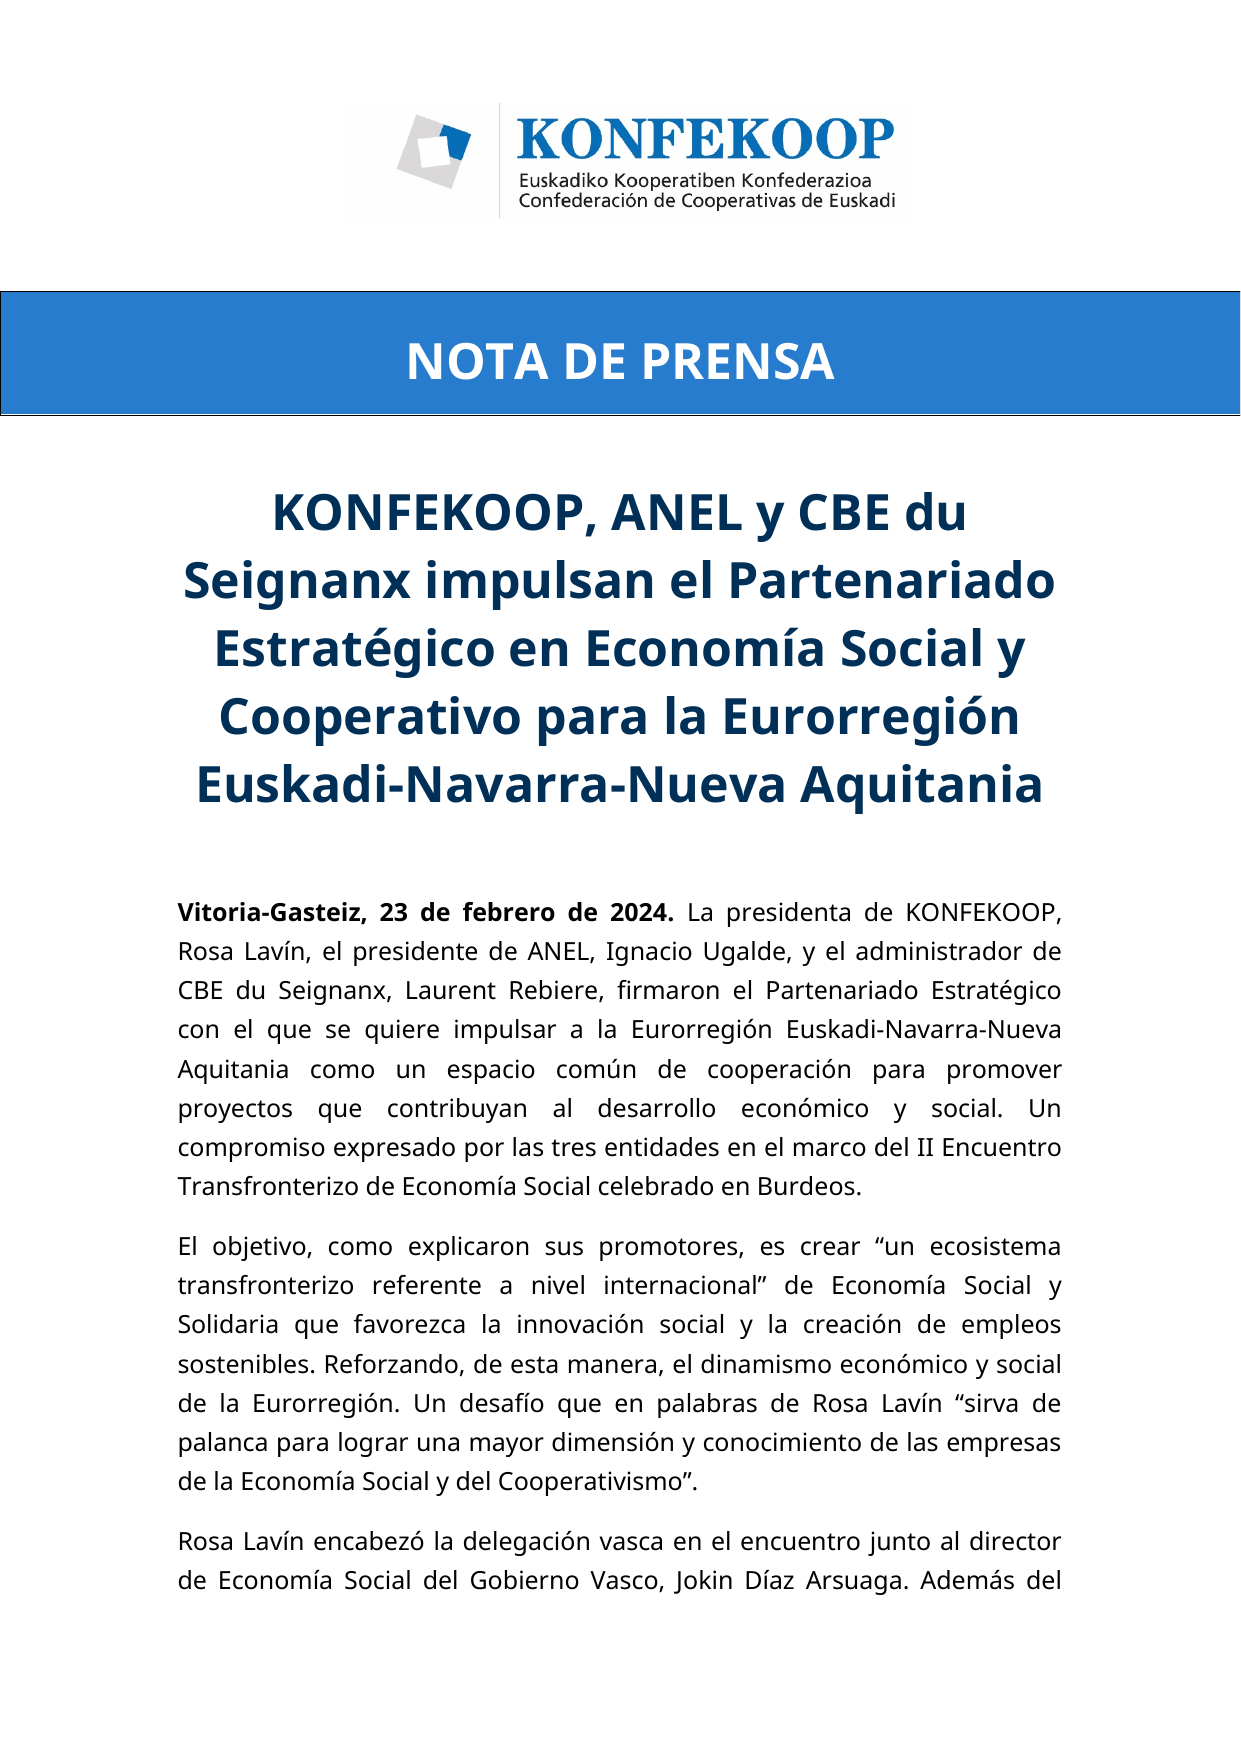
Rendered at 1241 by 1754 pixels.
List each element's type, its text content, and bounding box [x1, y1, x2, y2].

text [177, 1524, 1063, 1597]
picture [347, 103, 909, 221]
table_header NOTA DE PRENSA [1, 292, 1240, 414]
list KONFEKOOP, ANEL y CBE du Seignanx impulsan el Partenariado Estratégico en Economía Social y Cooperativo para la Eurorregión Euskadi-Navarra-Nueva Aquitania [177, 477, 1063, 817]
text El objetivo, como explicaron sus promotores, es crear “un ecosistema transfronterizo referente a nivel internacional” de Economía Social y Solidaria que favorezca la innovación social y la creación de empleos sostenibles. Reforzando, de esta manera, el dinamismo económico y social de la Eurorregión. Un desafío que en palabras de Rosa Lavín “sirva de palanca para lograr una mayor dimensión y conocimiento de las empresas de la Economía Social y del Cooperativismo”. [177, 1229, 1063, 1498]
text Vitoria-Gasteiz, 23 de febrero de 2024. La presidenta de KONFEKOOP, Rosa Lavín, el presidente de ANEL, Ignacio Ugalde, y el administrador de CBE du Seignanx, Laurent Rebiere, firmaron el Partenariado Estratégico con el que se quiere impulsar a la Eurorregión Euskadi-Navarra-Nueva Aquitania como un espacio común de cooperación para promover proyectos que contribuyan al desarrollo económico y social. Un compromiso expresado por las tres entidades en el marco del II Encuentro Transfronterizo de Economía Social celebrado en Burdeos. [177, 894, 1063, 1203]
